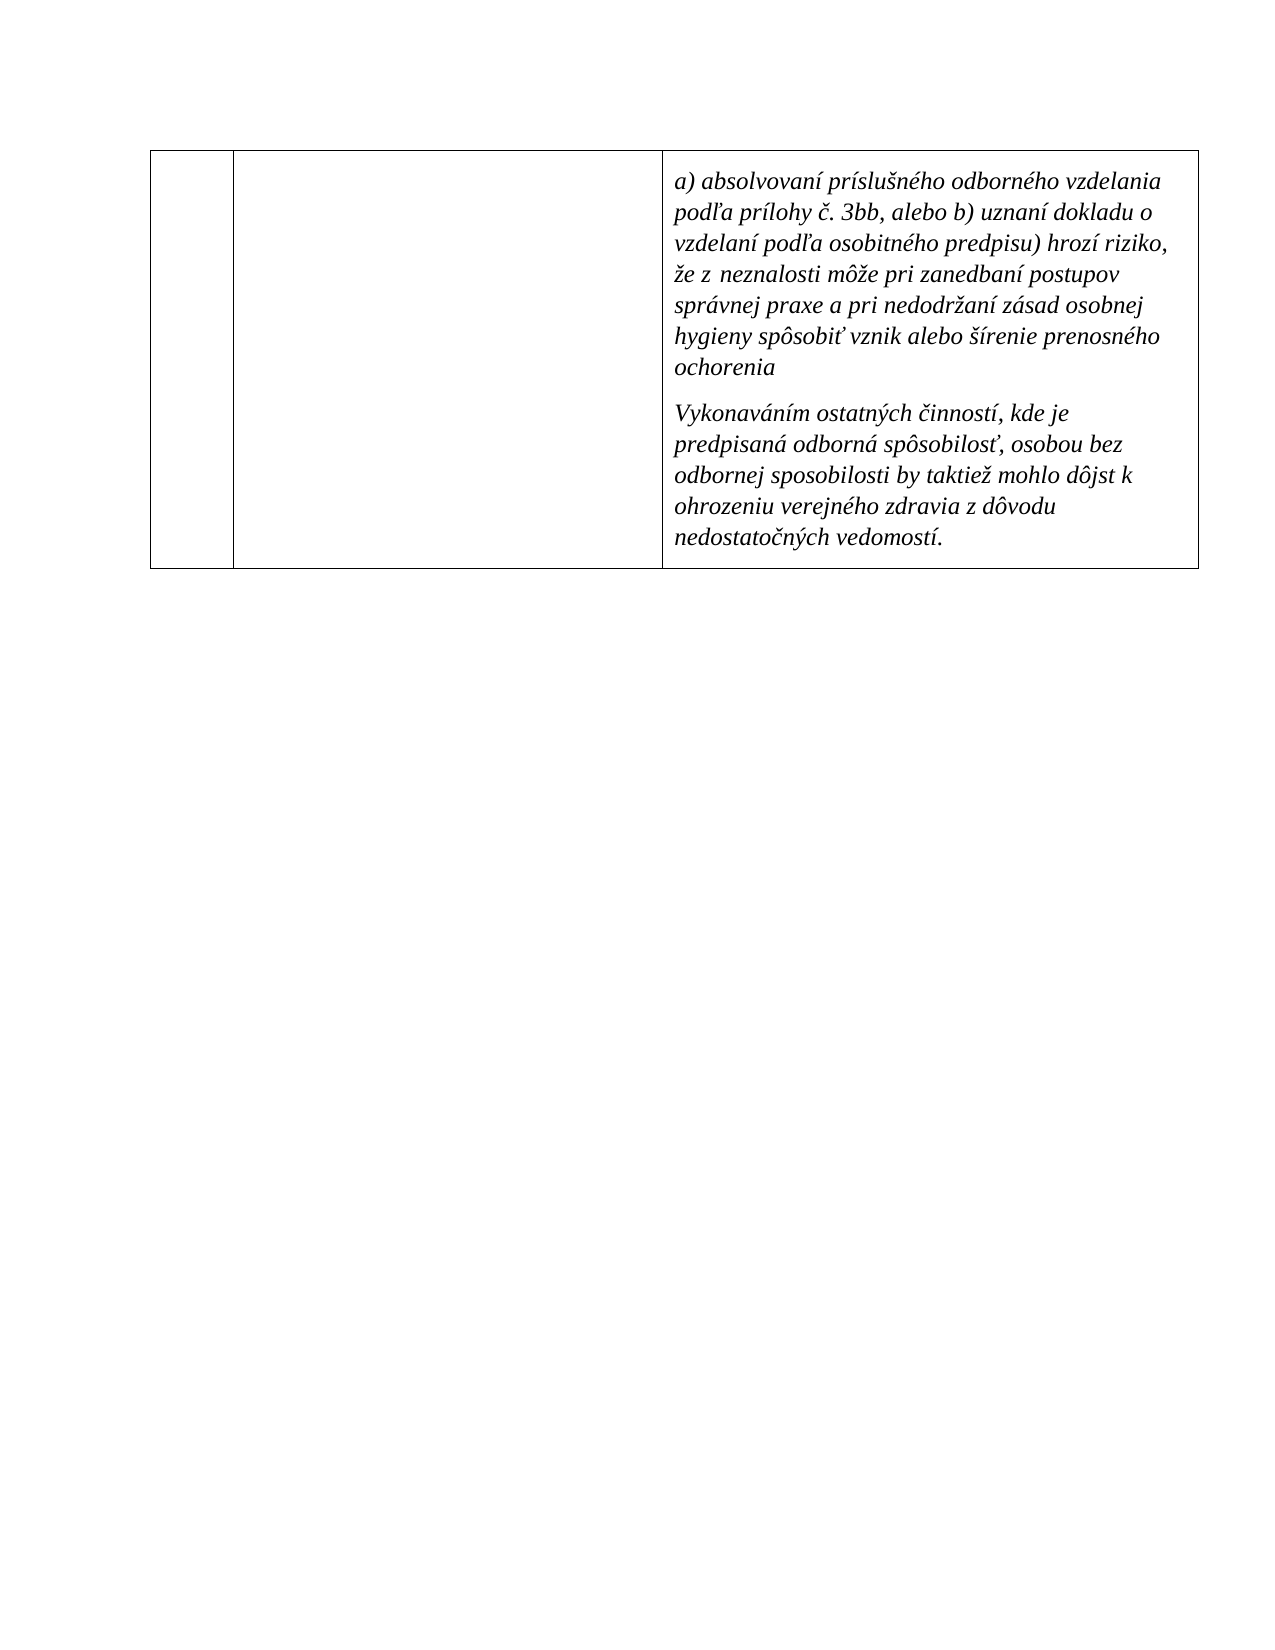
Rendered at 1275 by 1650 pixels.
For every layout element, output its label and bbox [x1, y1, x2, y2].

table_cell [234, 151, 662, 568]
table_cell [151, 151, 233, 568]
table_cell [663, 151, 1198, 568]
